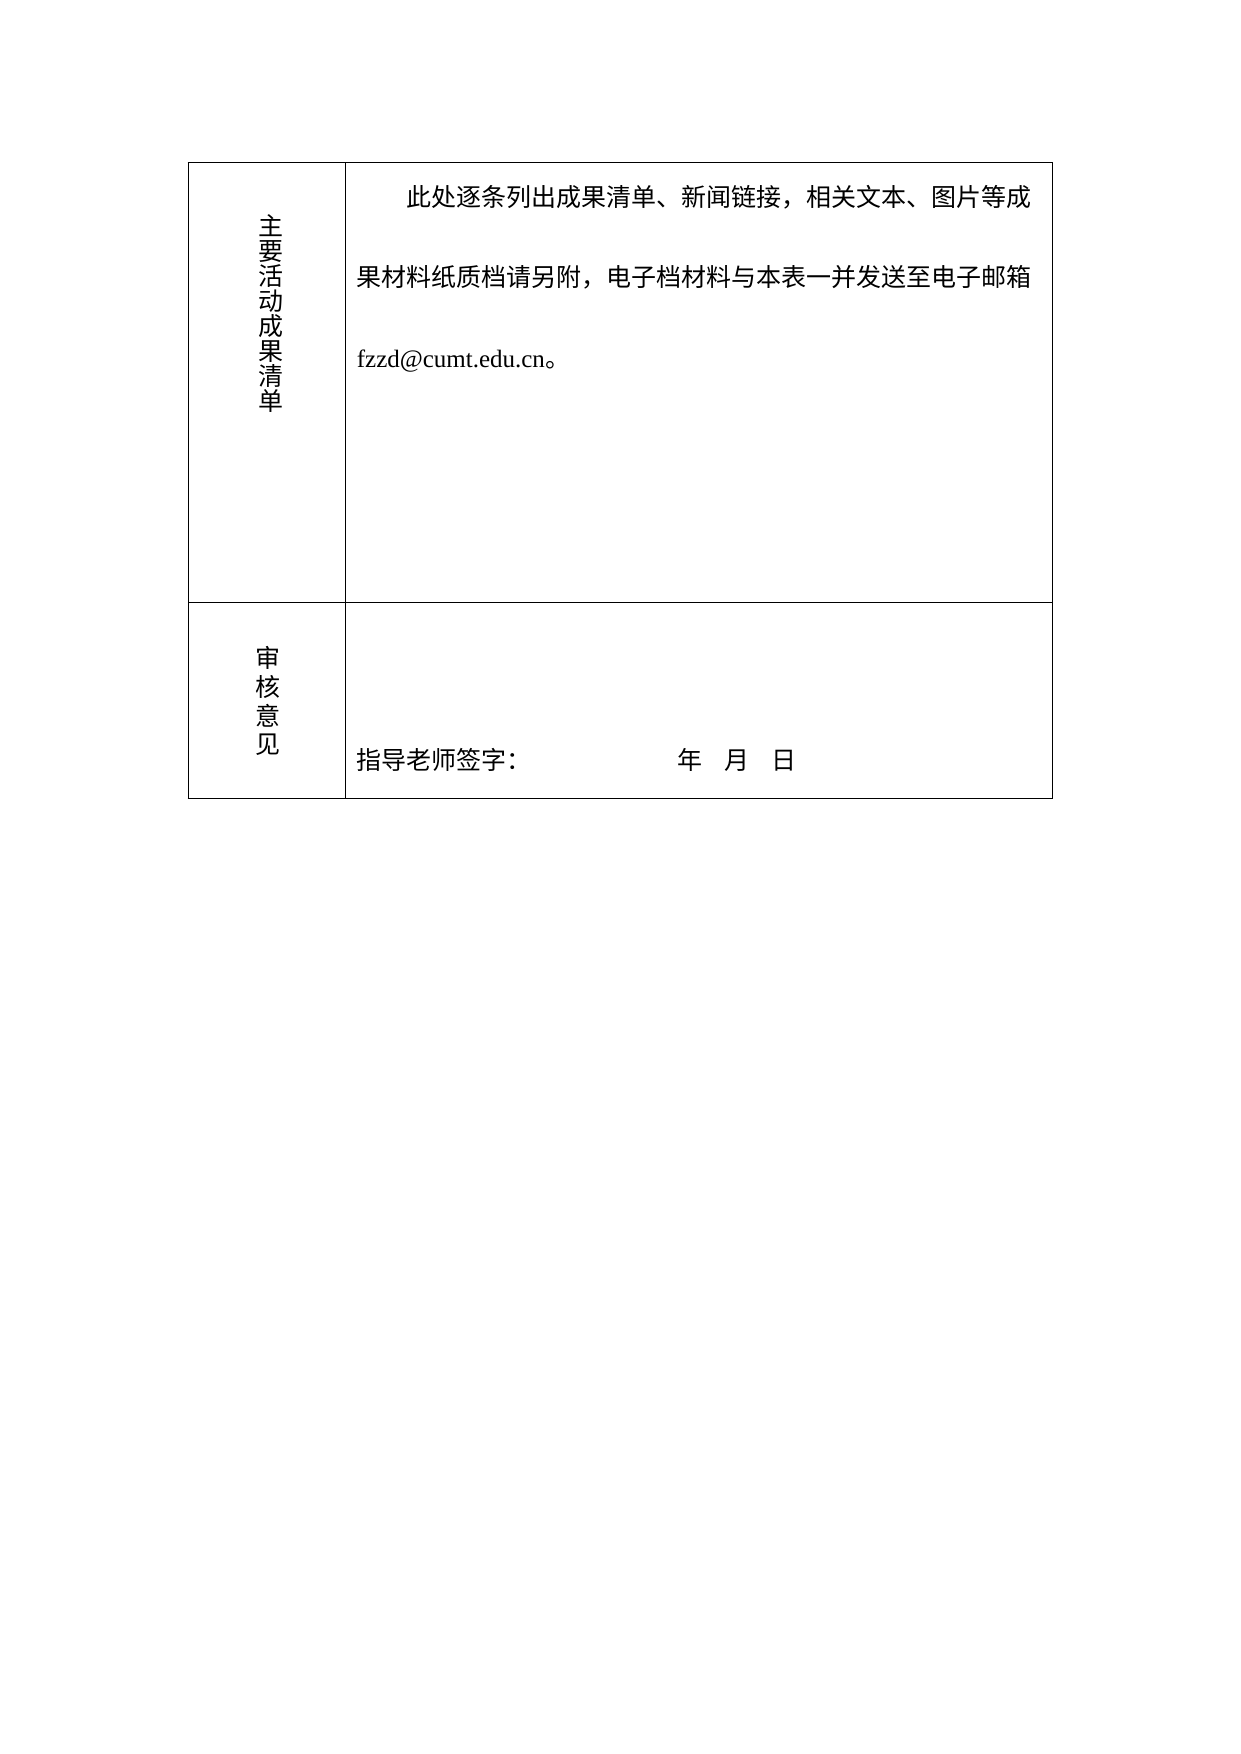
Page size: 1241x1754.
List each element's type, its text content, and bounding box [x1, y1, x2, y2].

table_cell 主要活动成果清单 [189, 163, 345, 602]
table_cell 此处逐条列出成果清单、新闻链接，相关文本、图片等成果材料纸质档请另附，电子档材料与本表一并发送至电子邮箱fzzd@cumt.edu.cn。 [346, 163, 1052, 602]
table_cell 审核意见 [189, 603, 345, 798]
table_cell 指导老师签字： 年 月 日 [346, 603, 1052, 798]
